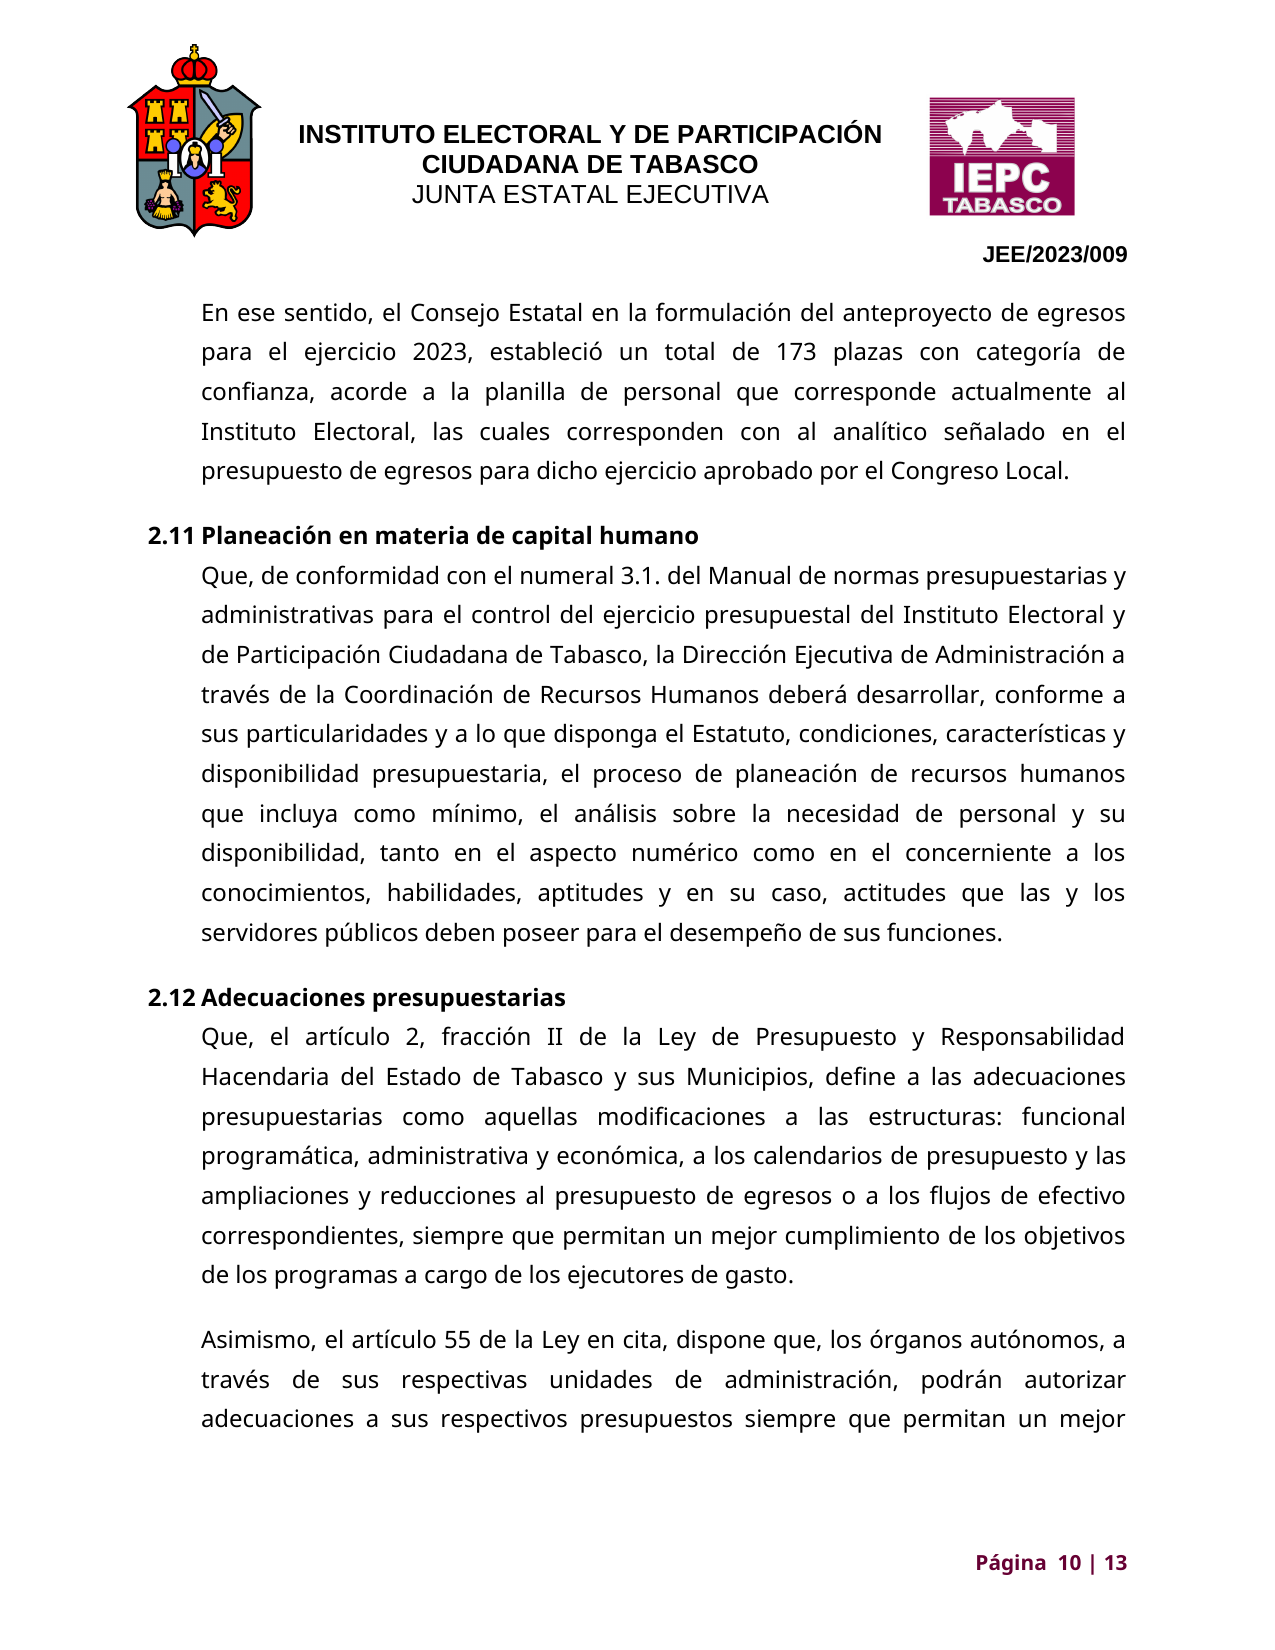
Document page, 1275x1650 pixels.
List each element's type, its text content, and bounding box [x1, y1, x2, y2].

text Que, el artículo 2, fracción II de la Ley de Presupuesto y Responsabilidad Hacendaria del Estado de Tabasco y sus Municipios, define a las adecuaciones presupuestarias como aquellas modificaciones a las estructuras: funcional programática, administrativa y económica, a los calendarios de presupuesto y las ampliaciones y reducciones al presupuesto de egresos o a los flujos de efectivo correspondientes, siempre que permitan un mejor cumplimiento de los objetivos de los programas a cargo de los ejecutores de gasto. [201, 1020, 1127, 1291]
subtitle Adecuaciones presupuestarias [148, 980, 1127, 1013]
picture [926, 94, 1078, 219]
text Que, de conformidad con el numeral 3.1. del Manual de normas presupuestarias y administrativas para el control del ejercicio presupuestal del Instituto Electoral y de Participación Ciudadana de Tabasco, la Dirección Ejecutiva de Administración a través de la Coordinación de Recursos Humanos deberá desarrollar, conforme a sus particularidades y a lo que disponga el Estatuto, condiciones, características y disponibilidad presupuestaria, el proceso de planeación de recursos humanos que incluya como mínimo, el análisis sobre la necesidad de personal y su disponibilidad, tanto en el aspecto numérico como en el concerniente a los conocimientos, habilidades, aptitudes y en su caso, actitudes que las y los servidores públicos deben poseer para el desempeño de sus funciones. [201, 558, 1127, 948]
subtitle Planeación en materia de capital humano [148, 519, 1127, 551]
text En ese sentido, el Consejo Estatal en la formulación del anteproyecto de egresos para el ejercicio 2023, estableció un total de 173 plazas con categoría de confianza, acorde a la planilla de personal que corresponde actualmente al Instituto Electoral, las cuales corresponden con al analítico señalado en el presupuesto de egresos para dicho ejercicio aprobado por el Congreso Local. [201, 295, 1127, 487]
picture [117, 44, 266, 241]
